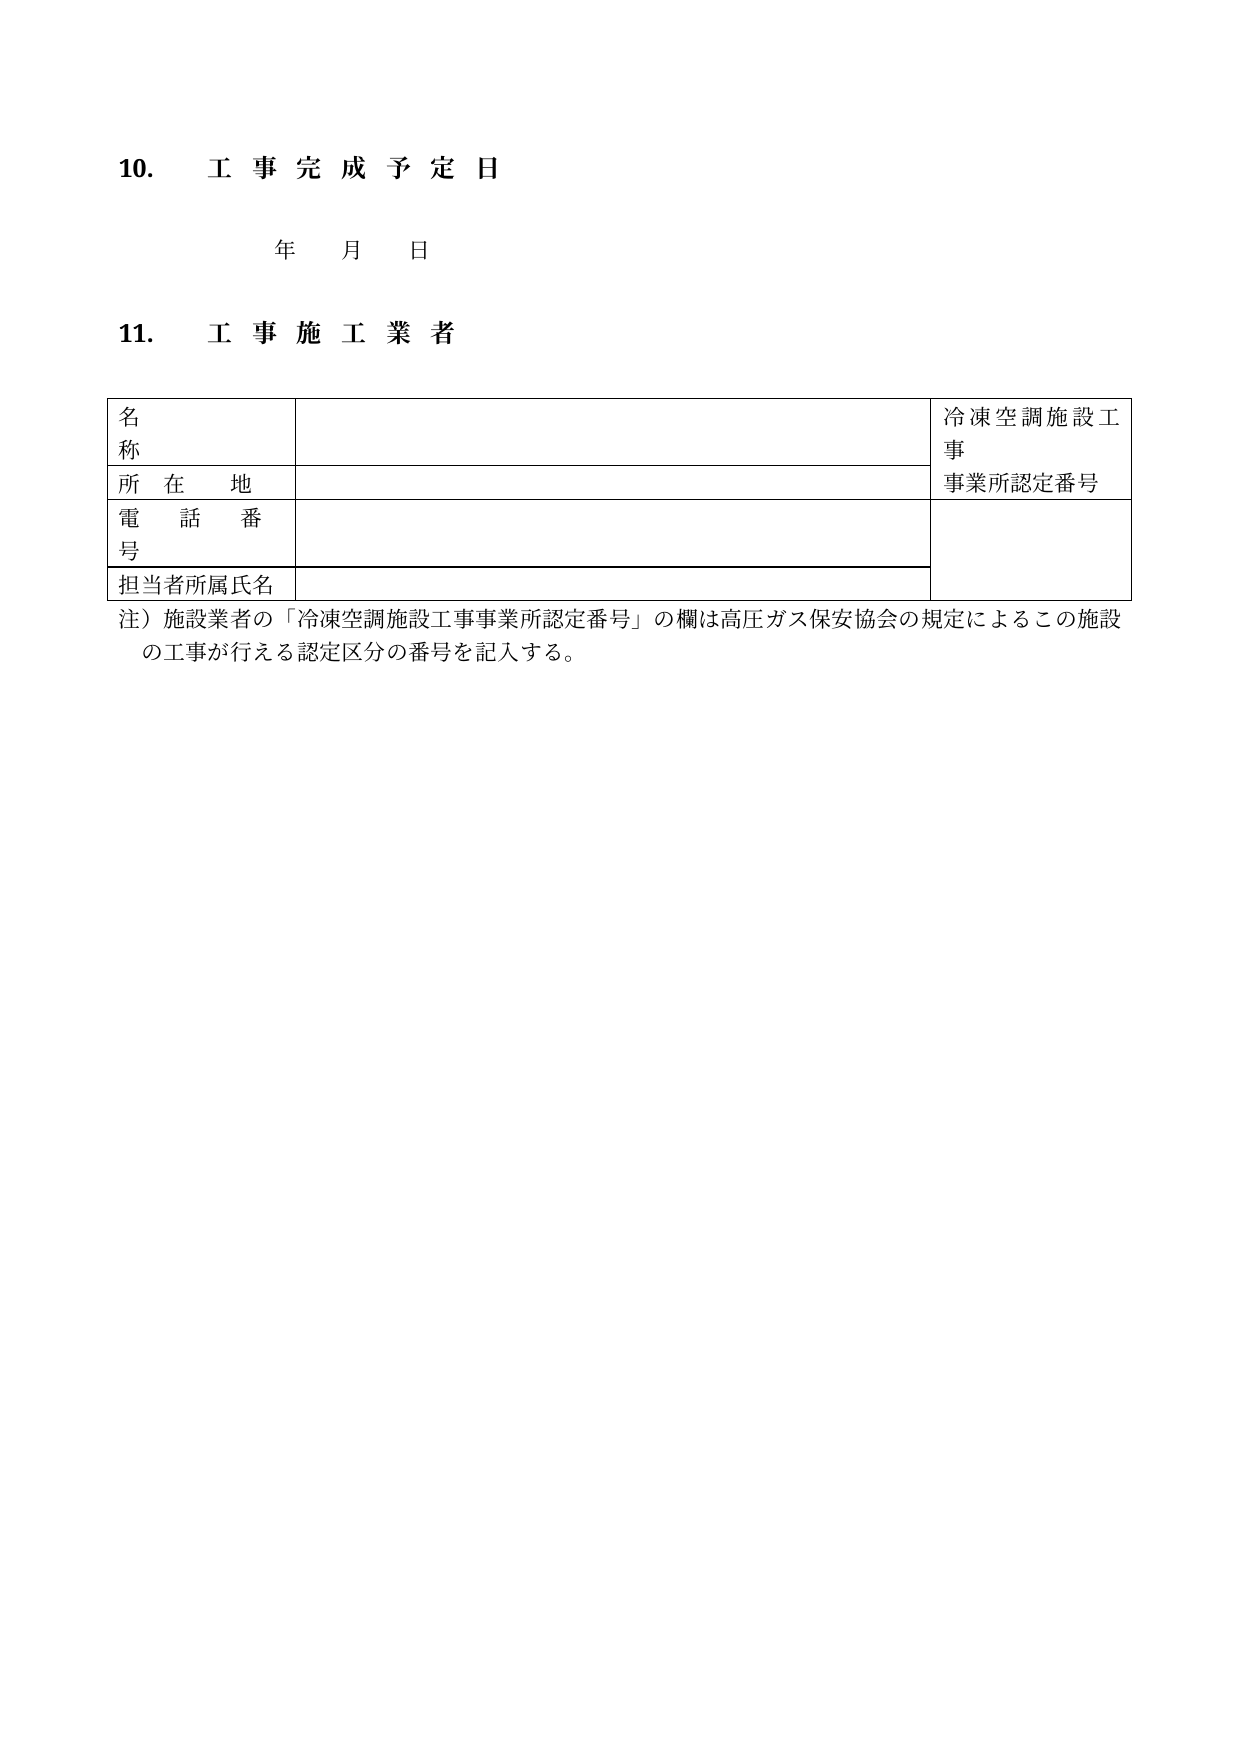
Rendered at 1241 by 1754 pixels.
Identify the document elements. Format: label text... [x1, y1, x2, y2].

table_cell 担当者所属氏名 [108, 568, 295, 600]
table_cell [931, 500, 1131, 600]
table_cell [296, 466, 930, 499]
table_cell [296, 500, 930, 566]
table_header 名称 [108, 399, 295, 465]
table_cell [296, 568, 930, 600]
text 注）施設業者の「冷凍空調施設工事事業所認定番号」の欄は高圧ガス保安協会の規定によるこの施設の工事が行える認定区分の番号を記入する。 [118, 601, 1122, 667]
text 11. 工事施工業者 [118, 299, 1122, 365]
table_cell 所在地 [108, 466, 295, 499]
text 年 月 日 [118, 233, 1122, 266]
text 10. 工事完成予定日 [118, 134, 1122, 200]
table_cell 電話番号 [108, 500, 295, 566]
table_header [296, 399, 930, 465]
table_header 冷凍空調施設工事 事業所認定番号 [931, 399, 1131, 499]
